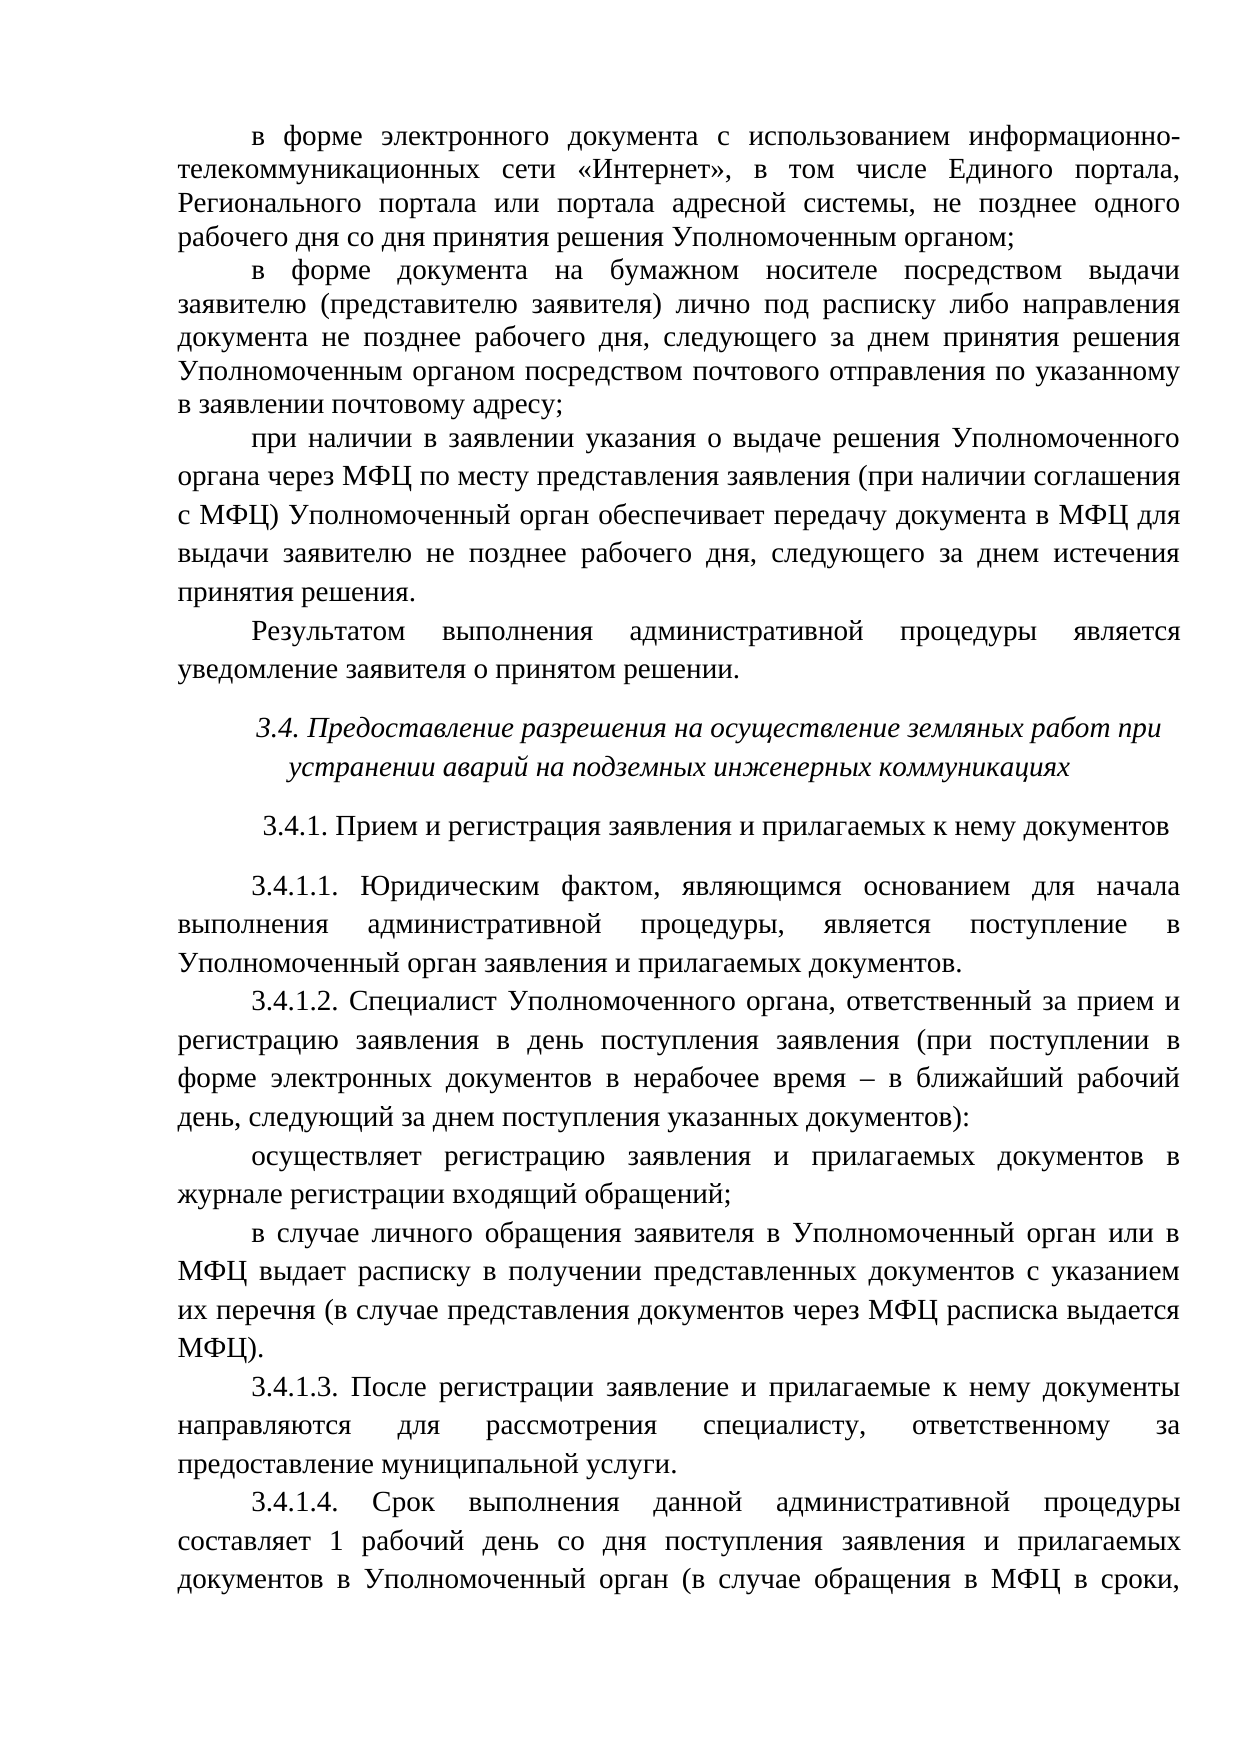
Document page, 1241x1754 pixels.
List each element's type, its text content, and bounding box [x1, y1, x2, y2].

text в форме электронного документа с использованием информационно-телекоммуникационных сети «Интернет», в том числе Единого портала, Регионального портала или портала адресной системы, не позднее одного рабочего дня со дня принятия решения Уполномоченным органом; [177, 118, 1181, 252]
text в форме документа на бумажном носителе посредством выдачи заявителю (представителю заявителя) лично под расписку либо направления документа не позднее рабочего дня, следующего за днем принятия решения Уполномоченным органом посредством почтового отправления по указанному в заявлении почтовому адресу; [177, 252, 1181, 420]
text Результатом выполнения административной процедуры является уведомление заявителя о принятом решении. [177, 613, 1181, 685]
text 3.4. Предоставление разрешения на осуществление земляных работ при устранении аварий на подземных инженерных коммуникациях [177, 711, 1181, 783]
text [177, 1484, 1181, 1595]
text 3.4.1.1. Юридическим фактом, являющимся основанием для начала выполнения административной процедуры, является поступление в Уполномоченный орган заявления и прилагаемых документов. [177, 868, 1181, 978]
text 3.4.1. Прием и регистрация заявления и прилагаемых к нему документов [177, 808, 1181, 842]
text в случае личного обращения заявителя в Уполномоченный орган или в МФЦ выдает расписку в получении представленных документов с указанием их перечня (в случае представления документов через МФЦ расписка выдается МФЦ). [177, 1215, 1181, 1364]
text осуществляет регистрацию заявления и прилагаемых документов в журнале регистрации входящий обращений; [177, 1138, 1181, 1210]
text при наличии в заявлении указания о выдаче решения Уполномоченного органа через МФЦ по месту представления заявления (при наличии соглашения с МФЦ) Уполномоченный орган обеспечивает передачу документа в МФЦ для выдачи заявителю не позднее рабочего дня, следующего за днем истечения принятия решения. [177, 420, 1181, 608]
text 3.4.1.2. Специалист Уполномоченного органа, ответственный за прием и регистрацию заявления в день поступления заявления (при поступлении в форме электронных документов в нерабочее время – в ближайший рабочий день, следующий за днем поступления указанных документов): [177, 983, 1181, 1133]
text 3.4.1.3. После регистрации заявление и прилагаемые к нему документы направляются для рассмотрения специалисту, ответственному за предоставление муниципальной услуги. [177, 1369, 1181, 1479]
